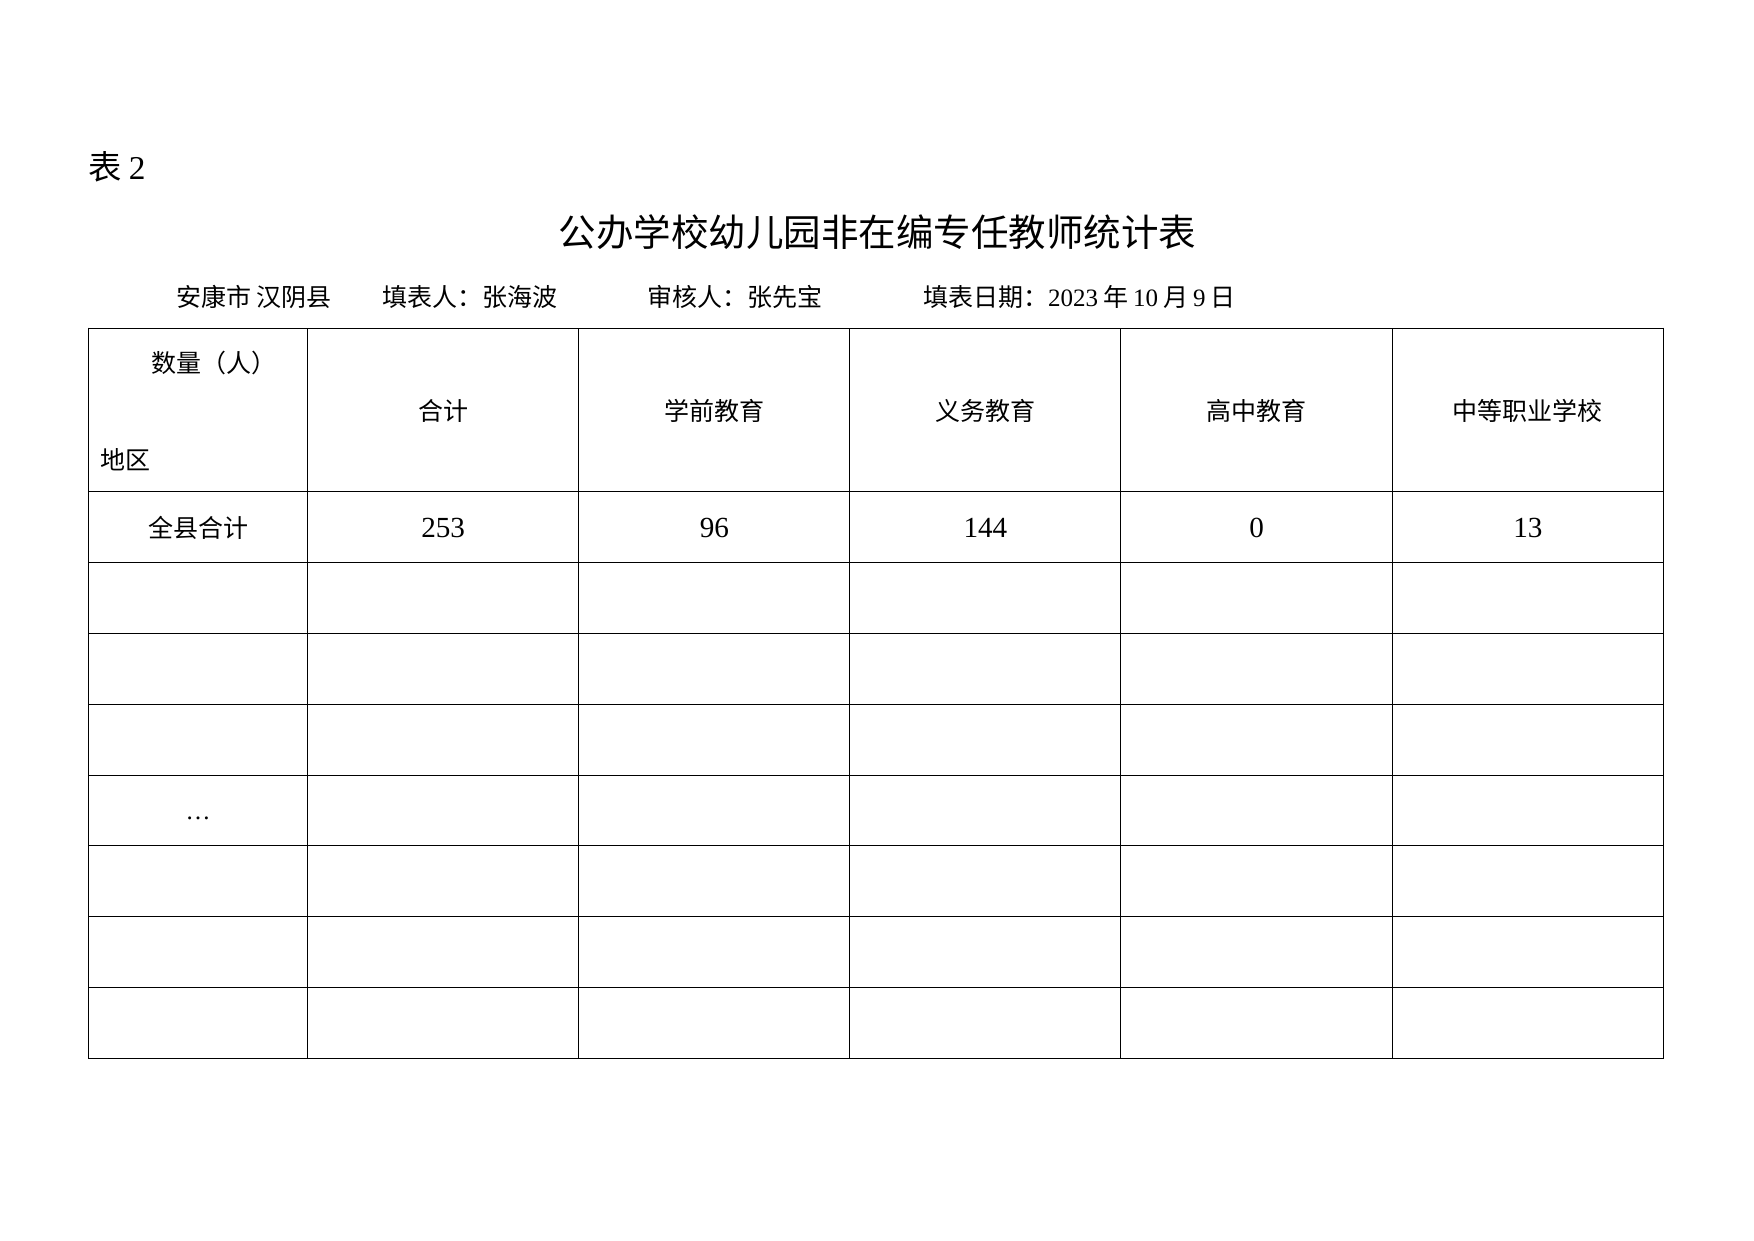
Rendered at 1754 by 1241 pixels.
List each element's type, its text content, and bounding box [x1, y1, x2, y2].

table_cell [579, 563, 849, 633]
table_cell [1393, 563, 1663, 633]
table_cell [850, 776, 1120, 845]
table_cell [1121, 705, 1392, 774]
table_cell [850, 917, 1120, 987]
table_cell [1393, 917, 1663, 987]
table_cell [308, 917, 578, 987]
table_cell 13 [1393, 492, 1663, 562]
table_header 高中教育 [1121, 329, 1392, 491]
table_cell … [89, 776, 307, 845]
table_cell [89, 917, 307, 987]
table_cell [579, 634, 849, 704]
table_cell [308, 776, 578, 845]
table_cell [1393, 705, 1663, 774]
table_header 中等职业学校 [1393, 329, 1663, 491]
table_cell [1121, 846, 1392, 916]
text 表2 [88, 133, 1665, 198]
table_cell [89, 988, 307, 1058]
table_cell [89, 846, 307, 916]
table_cell [308, 846, 578, 916]
table_cell [850, 846, 1120, 916]
table_cell [1121, 988, 1392, 1058]
table_cell 253 [308, 492, 578, 562]
table_cell [89, 705, 307, 774]
table_header 数量（人） 地区 [89, 329, 307, 491]
table_cell [308, 634, 578, 704]
table_cell [579, 846, 849, 916]
table_cell [1121, 917, 1392, 987]
table_header 义务教育 [850, 329, 1120, 491]
table_cell 96 [579, 492, 849, 562]
table_cell 144 [850, 492, 1120, 562]
table_cell [579, 776, 849, 845]
table_cell [308, 563, 578, 633]
table_header 学前教育 [579, 329, 849, 491]
table_header 合计 [308, 329, 578, 491]
table_cell [579, 705, 849, 774]
table_cell 全县合计 [89, 492, 307, 562]
table_cell [308, 705, 578, 774]
table_cell [850, 563, 1120, 633]
table_cell [1393, 634, 1663, 704]
table_cell [850, 705, 1120, 774]
table_cell [579, 917, 849, 987]
table_cell [308, 988, 578, 1058]
text 安康市 汉阴县 填表人：张海波 审核人：张先宝 填表日期：2023年10月9日 [88, 263, 1665, 328]
table_cell [1393, 776, 1663, 845]
table_cell [1121, 563, 1392, 633]
table_cell [579, 988, 849, 1058]
table_cell [1121, 634, 1392, 704]
table_cell [1393, 846, 1663, 916]
table_cell [1121, 776, 1392, 845]
table_cell [1393, 988, 1663, 1058]
table_cell 0 [1121, 492, 1392, 562]
table_cell [89, 634, 307, 704]
table_cell [89, 563, 307, 633]
text 公办学校幼儿园非在编专任教师统计表 [88, 198, 1665, 263]
table_cell [850, 988, 1120, 1058]
table_cell [850, 634, 1120, 704]
